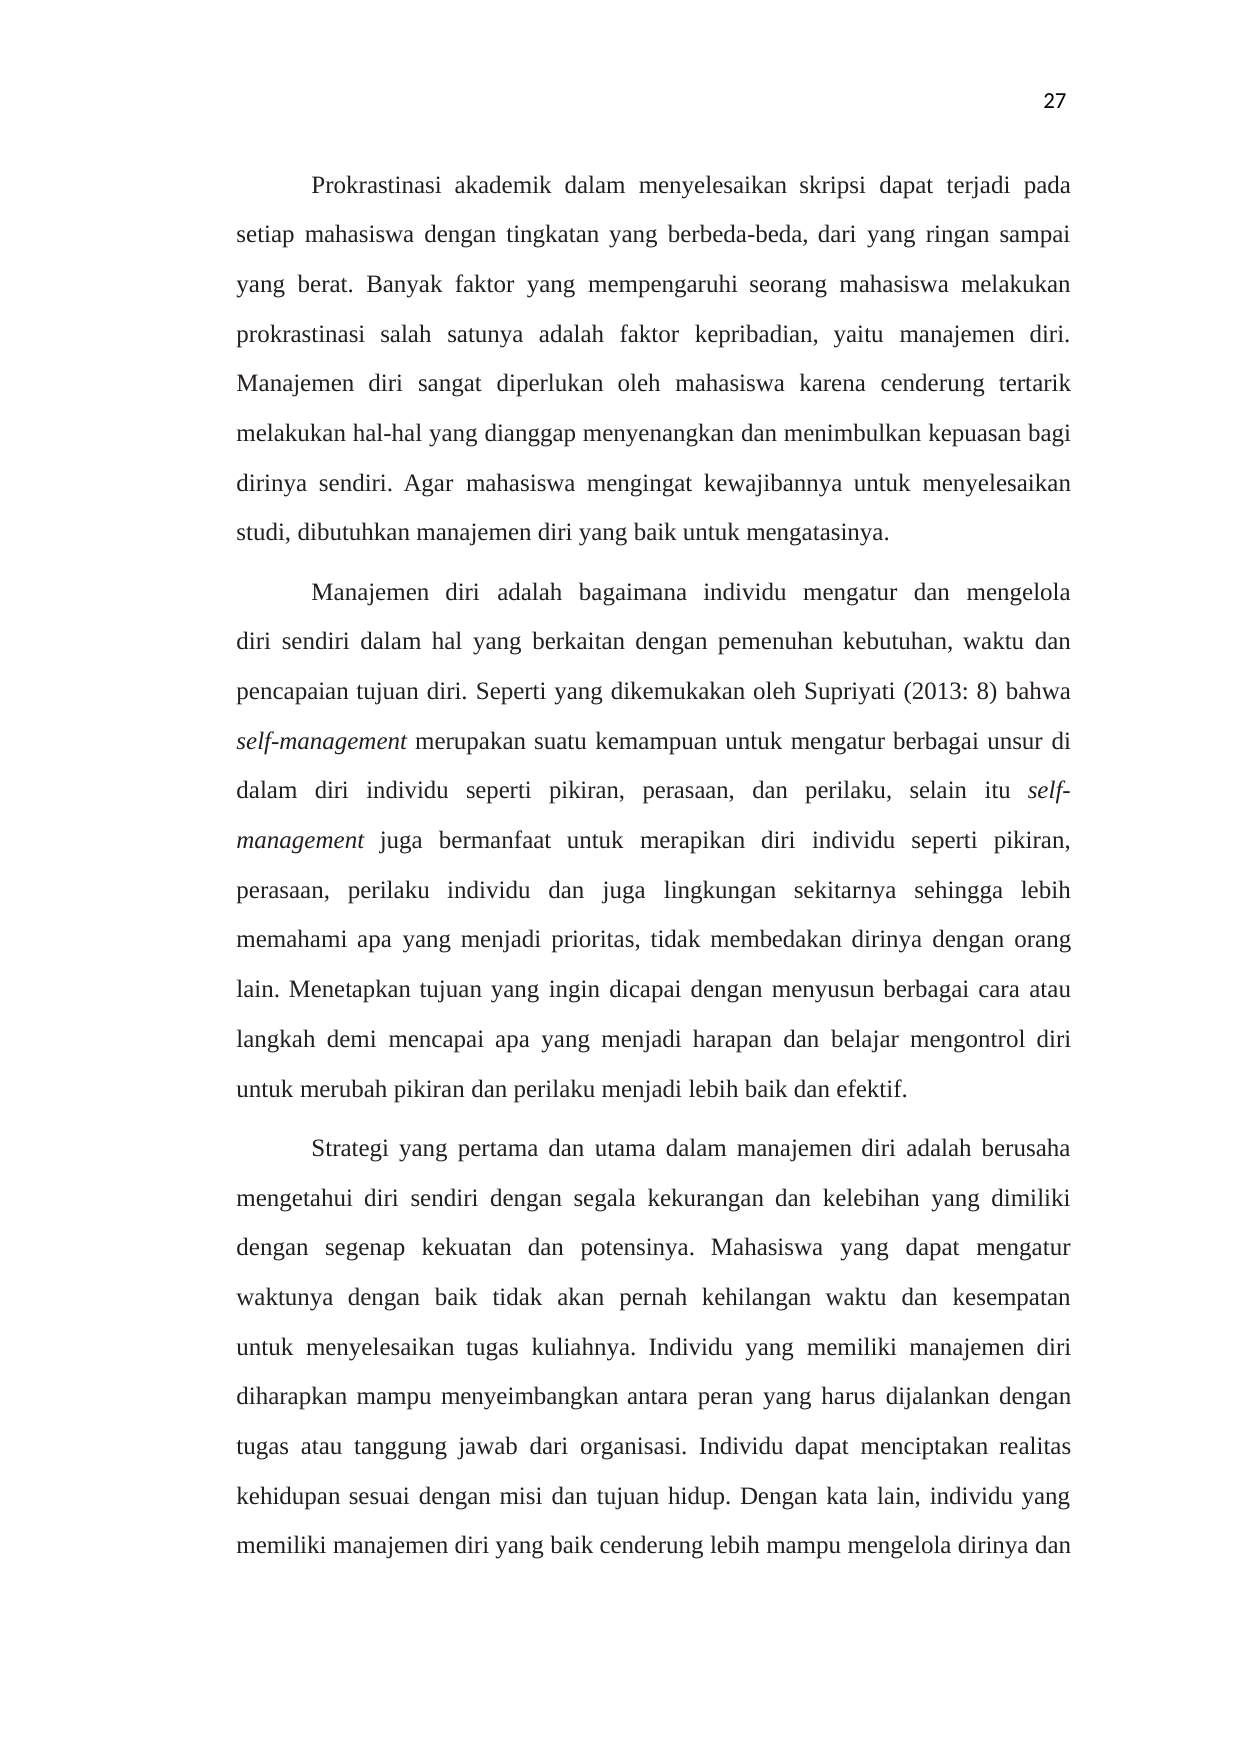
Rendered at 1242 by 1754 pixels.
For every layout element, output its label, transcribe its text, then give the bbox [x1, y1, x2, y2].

text Manajemen diri adalah bagaimana individu mengatur dan mengelola diri sendiri dalam hal yang berkaitan dengan pemenuhan kebutuhan, waktu dan pencapaian tujuan diri. Seperti yang dikemukakan oleh Supriyati (2013: 8) bahwa self-management merupakan suatu kemampuan untuk mengatur berbagai unsur di dalam diri individu seperti pikiran, perasaan, dan perilaku, selain itu self-management juga bermanfaat untuk merapikan diri individu seperti pikiran, perasaan, perilaku individu dan juga lingkungan sekitarnya sehingga lebih memahami apa yang menjadi prioritas, tidak membedakan dirinya dengan orang lain. Menetapkan tujuan yang ingin dicapai dengan menyusun berbagai cara atau langkah demi mencapai apa yang menjadi harapan dan belajar mengontrol diri untuk merubah pikiran dan perilaku menjadi lebih baik dan efektif. [236, 577, 1071, 1102]
text Prokrastinasi akademik dalam menyelesaikan skripsi dapat terjadi pada setiap mahasiswa dengan tingkatan yang berbeda-beda, dari yang ringan sampai yang berat. Banyak faktor yang mempengaruhi seorang mahasiswa melakukan prokrastinasi salah satunya adalah faktor kepribadian, yaitu manajemen diri. Manajemen diri sangat diperlukan oleh mahasiswa karena cenderung tertarik melakukan hal-hal yang dianggap menyenangkan dan menimbulkan kepuasan bagi dirinya sendiri. Agar mahasiswa mengingat kewajibannya untuk menyelesaikan studi, dibutuhkan manajemen diri yang baik untuk mengatasinya. [236, 170, 1071, 546]
text Strategi yang pertama dan utama dalam manajemen diri adalah berusaha mengetahui diri sendiri dengan segala kekurangan dan kelebihan yang dimiliki dengan segenap kekuatan dan potensinya. Mahasiswa yang dapat mengatur waktunya dengan baik tidak akan pernah kehilangan waktu dan kesempatan untuk menyelesaikan tugas kuliahnya. Individu yang memiliki manajemen diri diharapkan mampu menyeimbangkan antara peran yang harus dijalankan dengan tugas atau tanggung jawab dari organisasi. Individu dapat menciptakan realitas kehidupan sesuai dengan misi dan tujuan hidup. Dengan kata lain, individu yang memiliki manajemen diri yang baik cenderung lebih mampu mengelola dirinya dan [236, 1133, 1071, 1559]
